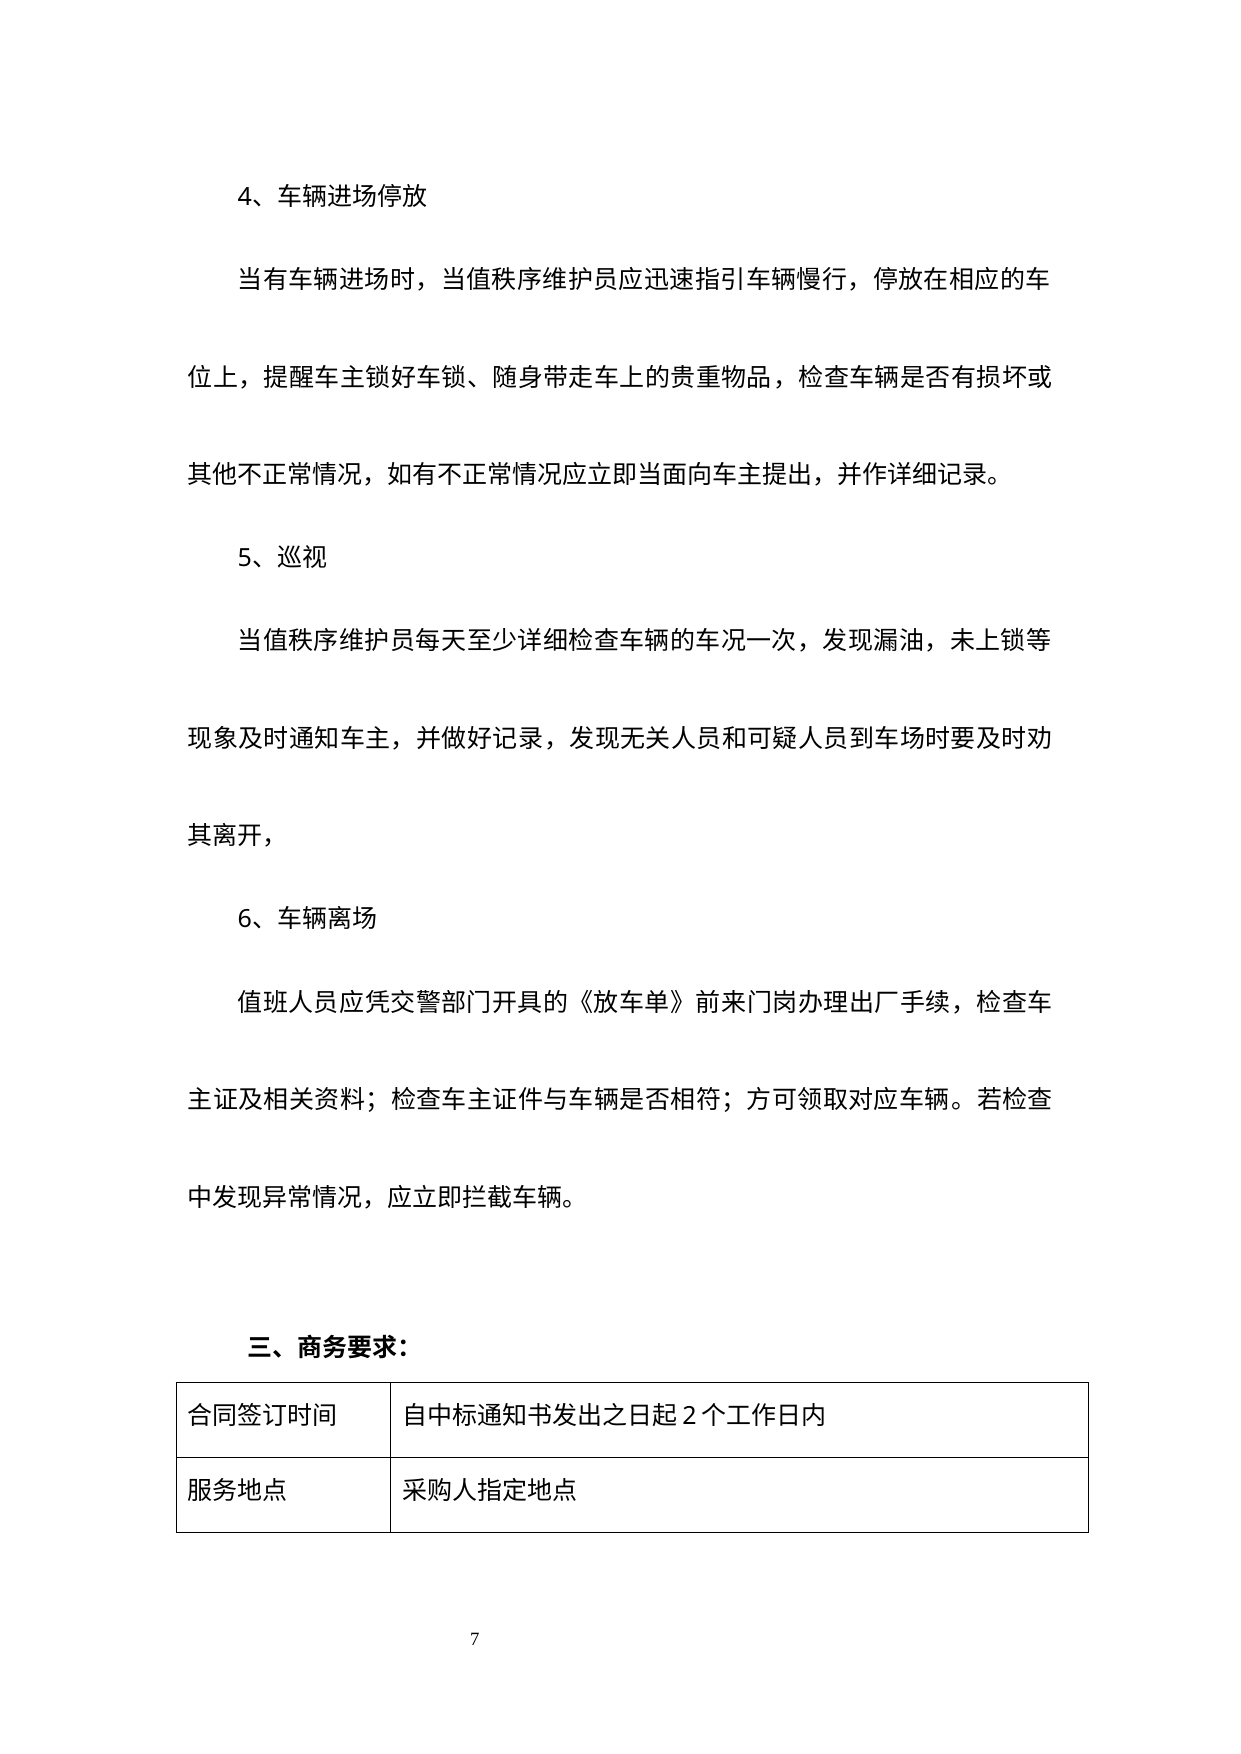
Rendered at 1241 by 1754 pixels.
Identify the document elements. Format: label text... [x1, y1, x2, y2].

text 三、商务要求： [187, 1328, 1053, 1364]
table_header 自中标通知书发出之日起2个工作日内 [391, 1383, 1088, 1457]
table_header 合同签订时间 [177, 1383, 390, 1457]
table_cell 采购人指定地点 [391, 1458, 1088, 1532]
text 4、车辆进场停放 [187, 162, 1053, 227]
text 当有车辆进场时，当值秩序维护员应迅速指引车辆慢行，停放在相应的车位上，提醒车主锁好车锁、随身带走车上的贵重物品，检查车辆是否有损坏或其他不正常情况，如有不正常情况应立即当面向车主提出，并作详细记录。 [187, 245, 1053, 505]
table_cell 服务地点 [177, 1458, 390, 1532]
text 5、巡视 [187, 523, 1053, 588]
text 当值秩序维护员每天至少详细检查车辆的车况一次，发现漏油，未上锁等现象及时通知车主，并做好记录，发现无关人员和可疑人员到车场时要及时劝其离开， [187, 606, 1053, 866]
text 值班人员应凭交警部门开具的《放车单》前来门岗办理出厂手续，检查车主证及相关资料；检查车主证件与车辆是否相符；方可领取对应车辆。若检查中发现异常情况，应立即拦截车辆。 [187, 968, 1053, 1228]
text 6、车辆离场 [187, 884, 1053, 949]
